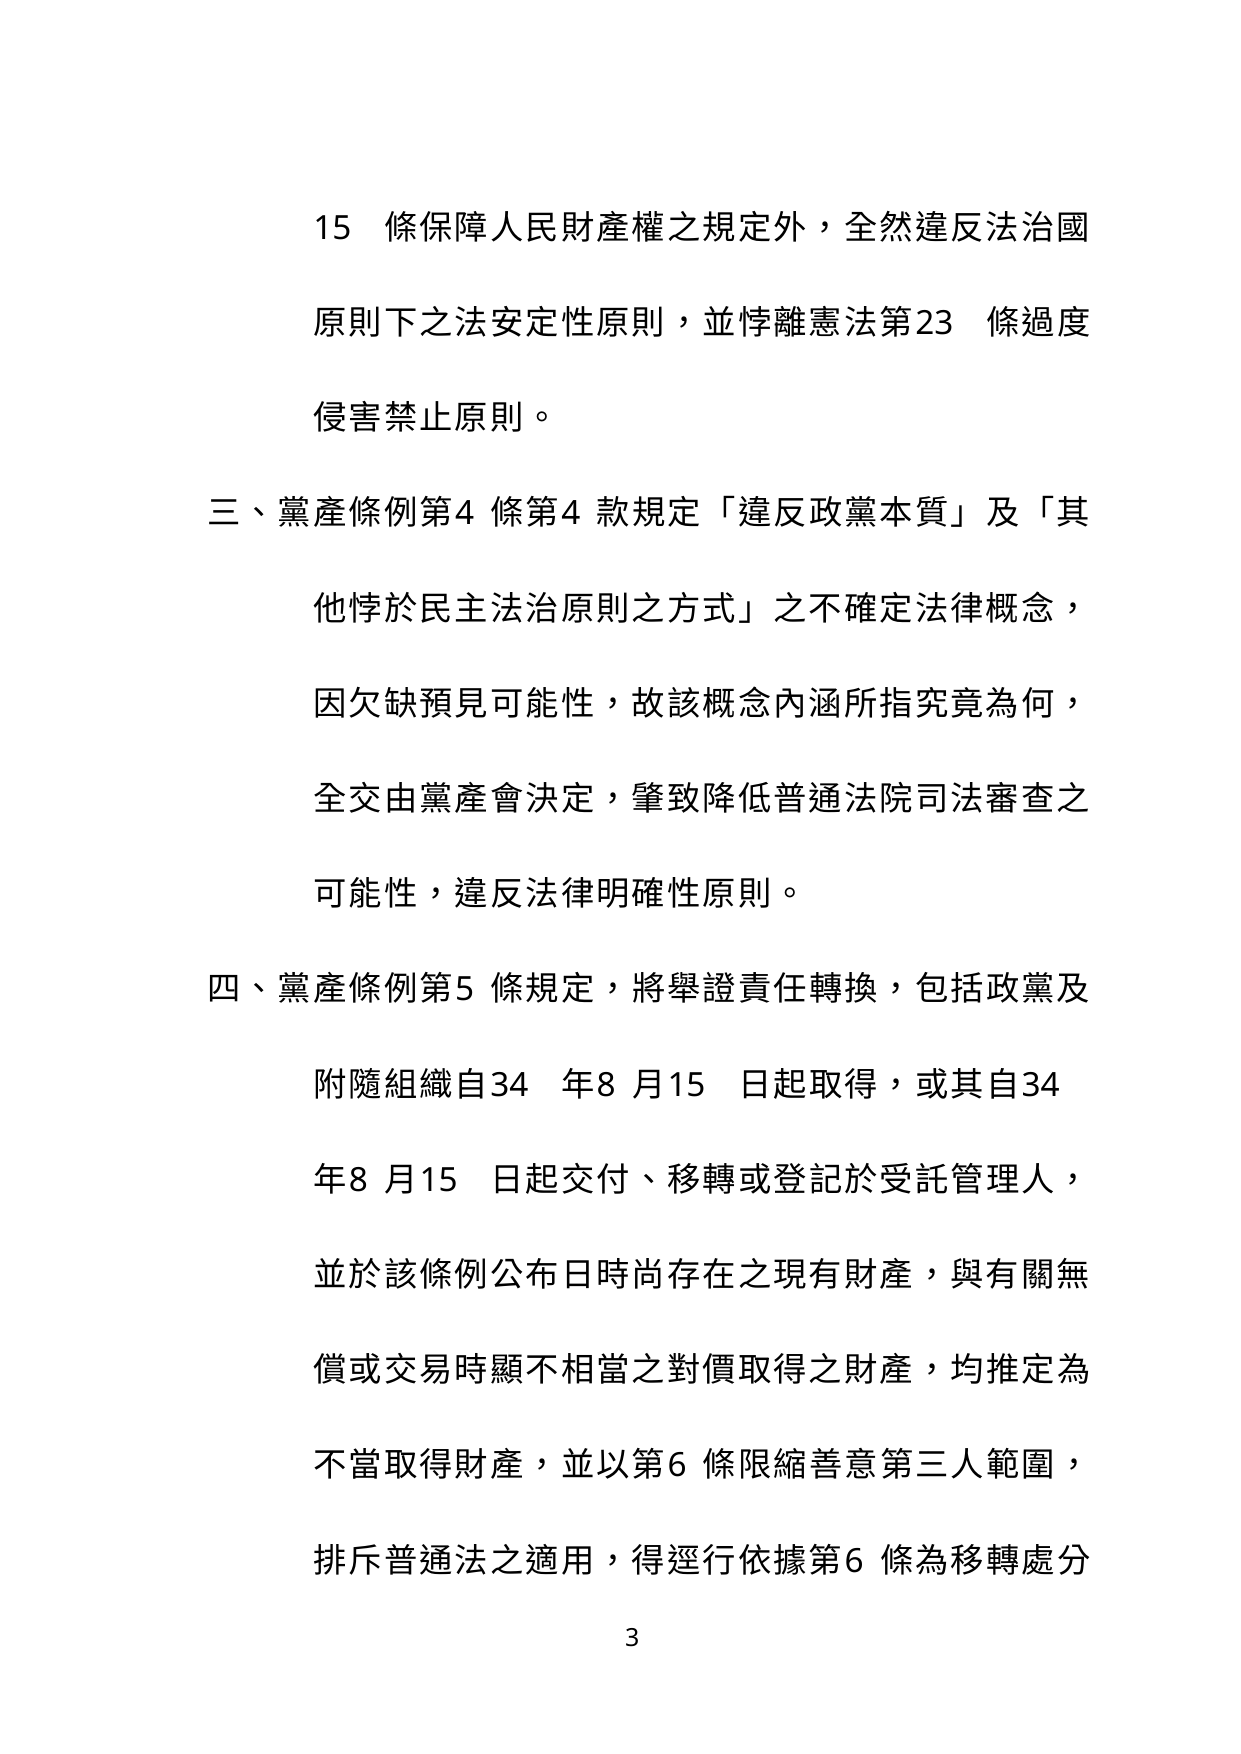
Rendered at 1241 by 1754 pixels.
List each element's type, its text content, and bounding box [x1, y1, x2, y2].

subtitle 黨產條例第4條第4款規定「違反政黨本質」及「其他悖於民主法治原則之方式」之不確定法律概念，因欠缺預見可能性，故該概念內涵所指究竟為何，全交由黨產會決定，肇致降低普通法院司法審查之可能性，違反法律明確性原則。 [207, 463, 1092, 939]
subtitle 黨產條例第3條規定不適用任何時效制度，且於第8條規定課以申報義務，並於第26條對於違反者處以高額行政罰鍰並得逕為移轉處分，除違反憲法第15條保障人民財產權之規定外，全然違反法治國原則下之法安定性原則，並悖離憲法第23條過度侵害禁止原則。 [207, 177, 1092, 463]
